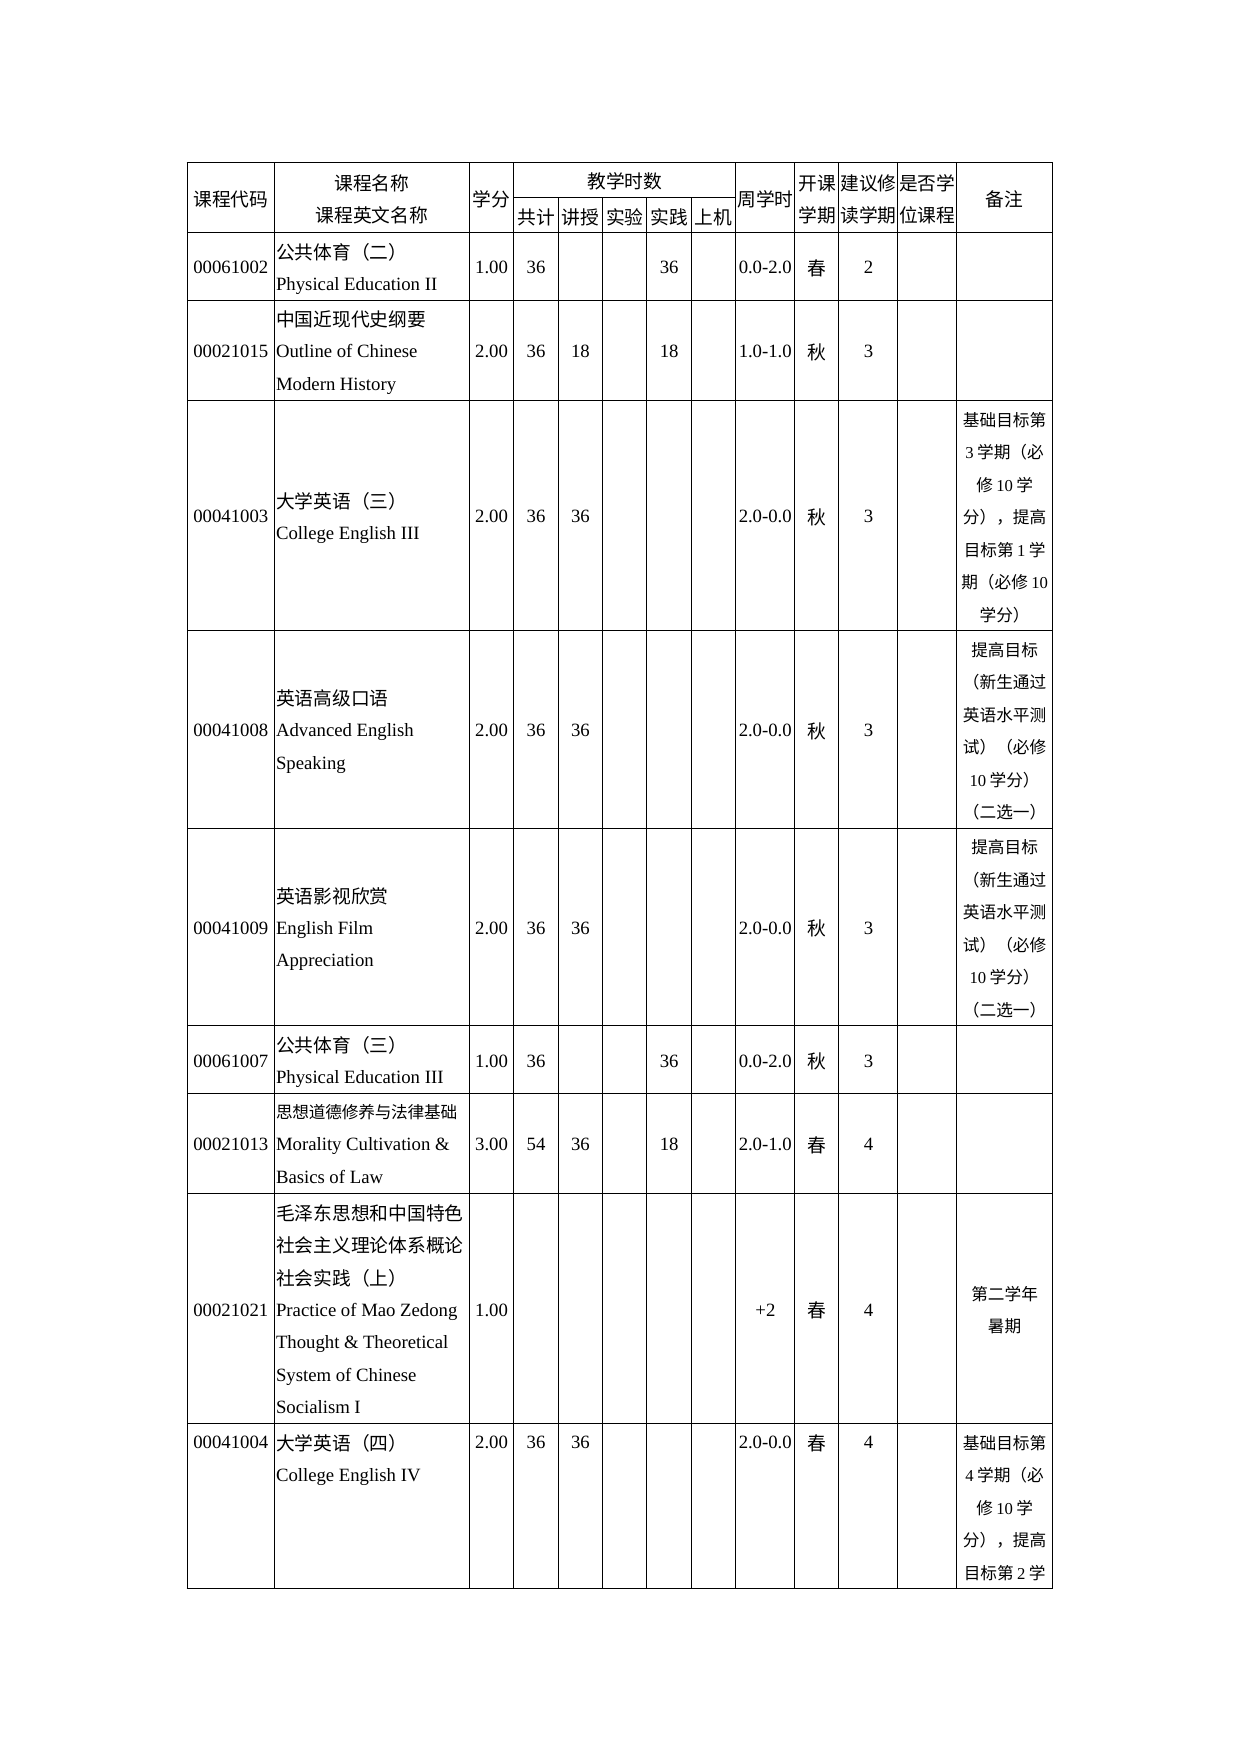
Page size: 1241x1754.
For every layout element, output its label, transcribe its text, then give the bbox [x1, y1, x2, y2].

table_cell 36 [559, 1094, 602, 1193]
table_cell 2.00 [470, 631, 513, 828]
table_cell 00041008 [188, 631, 274, 828]
table_cell 1.00 [470, 233, 513, 300]
table_cell 春 [795, 1094, 838, 1193]
table_cell 4 [839, 1194, 897, 1423]
table_cell 公共体育（三） Physical Education III [275, 1026, 469, 1093]
table_cell 提高目标（新生通过英语水平测试）（必修10学分）（二选一） [957, 829, 1052, 1025]
table_cell [692, 233, 735, 300]
table_cell 0.0-2.0 [736, 1026, 794, 1093]
table_cell 第二学年 暑期 [957, 1194, 1052, 1423]
table_cell 共计 [514, 198, 558, 232]
table_cell [559, 1194, 602, 1423]
table_cell [898, 1026, 956, 1093]
table_header 课程名称 课程英文名称 [275, 163, 469, 232]
table_cell 2.00 [470, 301, 513, 400]
table_cell 讲授 [559, 198, 602, 232]
table_cell 毛泽东思想和中国特色社会主义理论体系概论社会实践（上） Practice of Mao Zedong Thought & Theoretical System of Chinese Socialism I [275, 1194, 469, 1423]
table_cell 基础目标第3学期（必修10学分），提高目标第1学期（必修10学分） [957, 401, 1052, 630]
table_cell [647, 401, 691, 630]
table_cell [898, 631, 956, 828]
table_cell 2.0-1.0 [736, 1094, 794, 1193]
table_cell [647, 631, 691, 828]
table_header 教学时数 [514, 163, 735, 197]
table_cell [692, 1194, 735, 1423]
table_cell 春 [795, 1194, 838, 1423]
table_cell 36 [647, 233, 691, 300]
table_cell 1.0-1.0 [736, 301, 794, 400]
table_cell 36 [559, 1424, 602, 1588]
table_cell 18 [559, 301, 602, 400]
table_cell [603, 1094, 646, 1193]
table_cell [603, 301, 646, 400]
table_cell 秋 [795, 1026, 838, 1093]
table_cell [514, 1194, 558, 1423]
table_cell 实践 [647, 198, 691, 232]
table_cell 秋 [795, 829, 838, 1025]
table_cell [692, 1424, 735, 1588]
table_cell [647, 829, 691, 1025]
table_cell [898, 829, 956, 1025]
table_cell 2 [839, 233, 897, 300]
table_cell [559, 233, 602, 300]
table_cell 36 [559, 631, 602, 828]
table_cell [603, 829, 646, 1025]
table_cell +2 [736, 1194, 794, 1423]
table_cell 3 [839, 401, 897, 630]
table_cell [957, 301, 1052, 400]
table_cell 0.0-2.0 [736, 233, 794, 300]
table_cell [898, 401, 956, 630]
table_cell 基础目标第4学期（必修10学分），提高目标第2学期（必修10学分） [957, 1424, 1052, 1588]
table_cell [898, 1194, 956, 1423]
table_cell 2.0-0.0 [736, 401, 794, 630]
table_cell 2.00 [470, 401, 513, 630]
table_cell 00041009 [188, 829, 274, 1025]
table_cell 英语高级口语 Advanced English Speaking [275, 631, 469, 828]
table_cell [603, 233, 646, 300]
table_cell 实验 [603, 198, 646, 232]
table_cell 2.0-0.0 [736, 1424, 794, 1588]
table_cell [898, 1424, 956, 1588]
table_cell 2.0-0.0 [736, 631, 794, 828]
table_cell 2.0-0.0 [736, 829, 794, 1025]
table_cell 18 [647, 301, 691, 400]
table_cell 春 [795, 1424, 838, 1588]
table_cell [957, 1026, 1052, 1093]
table_cell [957, 233, 1052, 300]
table_cell 3.00 [470, 1094, 513, 1193]
table_cell [559, 1026, 602, 1093]
table_cell 2.00 [470, 1424, 513, 1588]
table_cell 36 [514, 1424, 558, 1588]
table_cell 中国近现代史纲要 Outline of Chinese Modern History [275, 301, 469, 400]
table_cell 36 [514, 829, 558, 1025]
table_cell [692, 829, 735, 1025]
table_cell 18 [647, 1094, 691, 1193]
table_cell 秋 [795, 631, 838, 828]
table_cell 36 [559, 829, 602, 1025]
table_cell [898, 1094, 956, 1193]
table_header 开课学期 [795, 163, 838, 232]
table_cell [603, 631, 646, 828]
table_cell 36 [514, 301, 558, 400]
table_cell 00041004 [188, 1424, 274, 1588]
table_cell [647, 1424, 691, 1588]
table_cell 秋 [795, 401, 838, 630]
table_cell 4 [839, 1424, 897, 1588]
table_cell 36 [514, 401, 558, 630]
table_cell 3 [839, 301, 897, 400]
table_cell [898, 301, 956, 400]
table_cell 公共体育（二） Physical Education II [275, 233, 469, 300]
table_cell 大学英语（四） College English IV [275, 1424, 469, 1588]
table_header 备注 [957, 163, 1052, 232]
table_cell 36 [514, 631, 558, 828]
table_header 课程代码 [188, 163, 274, 232]
table_cell [692, 401, 735, 630]
table_cell 1.00 [470, 1194, 513, 1423]
table_cell [603, 401, 646, 630]
table_cell 1.00 [470, 1026, 513, 1093]
table_cell 00021015 [188, 301, 274, 400]
table_cell [692, 631, 735, 828]
table_cell 00061002 [188, 233, 274, 300]
table_cell 54 [514, 1094, 558, 1193]
table_cell 春 [795, 233, 838, 300]
table_cell 36 [647, 1026, 691, 1093]
table_header 学分 [470, 163, 513, 232]
table_cell [692, 1026, 735, 1093]
table_cell 大学英语（三） College English III [275, 401, 469, 630]
table_cell 4 [839, 1094, 897, 1193]
table_cell [898, 233, 956, 300]
table_header 周学时 [736, 163, 794, 232]
table_cell 00041003 [188, 401, 274, 630]
table_cell 36 [559, 401, 602, 630]
table_cell [603, 1424, 646, 1588]
table_cell [603, 1026, 646, 1093]
table_cell 上机 [692, 198, 735, 232]
table_header 建议修读学期 [839, 163, 897, 232]
table_cell 思想道德修养与法律基础 Morality Cultivation & Basics of Law [275, 1094, 469, 1193]
table_cell 提高目标（新生通过英语水平测试）（必修10学分）（二选一） [957, 631, 1052, 828]
table_cell 36 [514, 1026, 558, 1093]
table_cell 3 [839, 1026, 897, 1093]
table_cell 秋 [795, 301, 838, 400]
table_header 是否学位课程 [898, 163, 956, 232]
table_cell [647, 1194, 691, 1423]
table_cell 00061007 [188, 1026, 274, 1093]
table_cell 3 [839, 829, 897, 1025]
table_cell [603, 1194, 646, 1423]
table_cell 00021013 [188, 1094, 274, 1193]
table_cell [692, 1094, 735, 1193]
table_cell 36 [514, 233, 558, 300]
table_cell 英语影视欣赏 English Film Appreciation [275, 829, 469, 1025]
table_cell [692, 301, 735, 400]
table_cell 3 [839, 631, 897, 828]
table_cell 00021021 [188, 1194, 274, 1423]
table_cell 2.00 [470, 829, 513, 1025]
table_cell [957, 1094, 1052, 1193]
